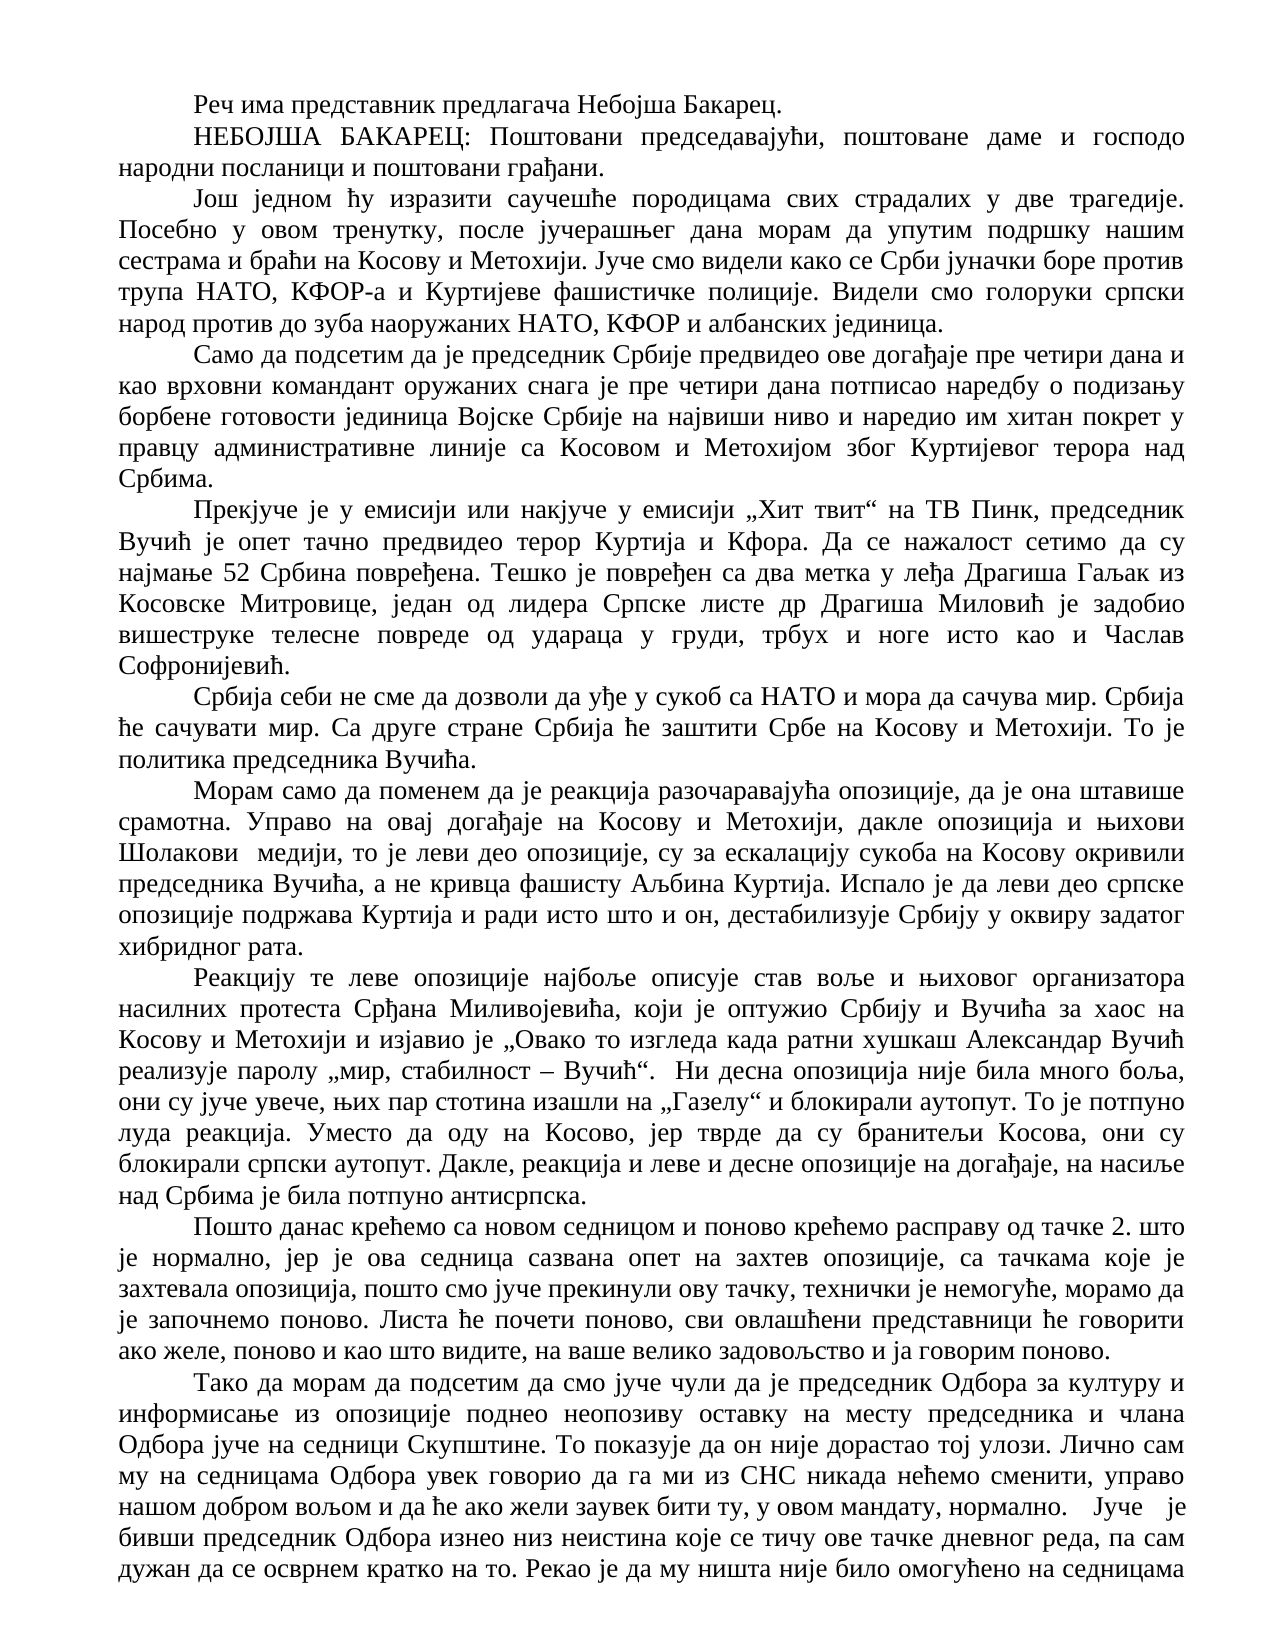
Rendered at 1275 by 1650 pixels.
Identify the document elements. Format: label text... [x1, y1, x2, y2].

text НЕБОЈША БАКАРЕЦ: Поштовани председавајући, поштоване даме и господо народни посланици и поштовани грађани. [118, 120, 1186, 182]
text Пошто данас крећемо са новом седницом и поново крећемо расправу од тачке 2. што је нормално, јер је ова седница сазвана опет на захтев опозиције, са тачкама које је захтевала опозиција, пошто смо јуче прекинули ову тачку, технички је немогуће, морамо да је започнемо поново. Листа ће почети поново, сви овлашћени представници ће говорити ако желе, поново и као што видите, на ваше велико задовољство и ја говорим поново. [118, 1210, 1186, 1366]
text Још једном ћу изразити саучешће породицама свих страдалих у две трагедије. Посебно у овом тренутку, после јучерашњег дана морам да упутим подршку нашим сестрама и браћи на Косову и Метохији. Јуче смо видели како се Срби јуначки боре против трупа НАТО, КФОР-а и Куртијеве фашистичке полиције. Видели смо голоруки српски народ против до зуба наоружаних НАТО, КФОР и албанских јединица. [118, 182, 1186, 338]
text Прекјуче је у емисији или накјуче у емисији „Хит твит“ на ТВ Пинк, председник Вучић је опет тачно предвидео терор Куртија и Кфора. Да се нажалост сетимо да су најмање 52 Србина повређена. Тешко је повређен са два метка у леђа Драгиша Гаљак из Косовске Митровице, један од лидера Српске листе др Драгиша Миловић је задобио вишеструке телесне повреде од удараца у груди, трбух и ноге исто као и Часлав Софронијевић. [118, 493, 1186, 680]
text Реакцију те леве опозиције најбоље описује став воље и њиховог организатора насилних протеста Срђана Миливојевића, који је оптужио Србију и Вучића за хаос на Косову и Метохији и изјавио је „Овако то изгледа када ратни хушкаш Александар Вучић реализује паролу „мир, стабилност – Вучић“. Ни десна опозиција није била много боља, они су јуче увече, њих пар стотина изашли на „Газелу“ и блокирали аутопут. То је потпуно луда реакција. Уместо да оду на Косово, јер тврде да су бранитељи Косова, они су блокирали српски аутопут. Дакле, реакција и леве и десне опозиције на догађаје, на насиље над Србима је била потпуно антисрпска. [118, 961, 1186, 1210]
text Само да подсетим да је председник Србије предвидео ове догађаје пре четири дана и као врховни командант оружаних снага је пре четири дана потписао наредбу о подизању борбене готовости јединица Војске Србије на највиши ниво и наредио им хитан покрет у правцу административне линије са Косовом и Метохијом због Куртијевог терора над Србима. [118, 338, 1186, 493]
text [118, 1366, 1186, 1584]
text Морам само да поменем да је реакција разочаравајућа опозиције, да је она штавише срамотна. Управо на овај догађаје на Косову и Метохији, дакле опозиција и њихови Шолакови медији, то је леви део опозиције, су за ескалацију сукоба на Косову окривили председника Вучића, а не кривца фашисту Аљбина Куртија. Испало је да леви део српске опозиције подржава Куртија и ради исто што и он, дестабилизује Србију у оквиру задатог хибридног рата. [118, 774, 1186, 961]
text Србија себи не сме да дозволи да уђе у сукоб са НАТО и мора да сачува мир. Србија ће сачувати мир. Са друге стране Србија ће заштити Србе на Косову и Метохији. То је политика председника Вучића. [118, 680, 1186, 774]
text Реч има представник предлагача Небојша Бакарец. [118, 89, 1186, 120]
